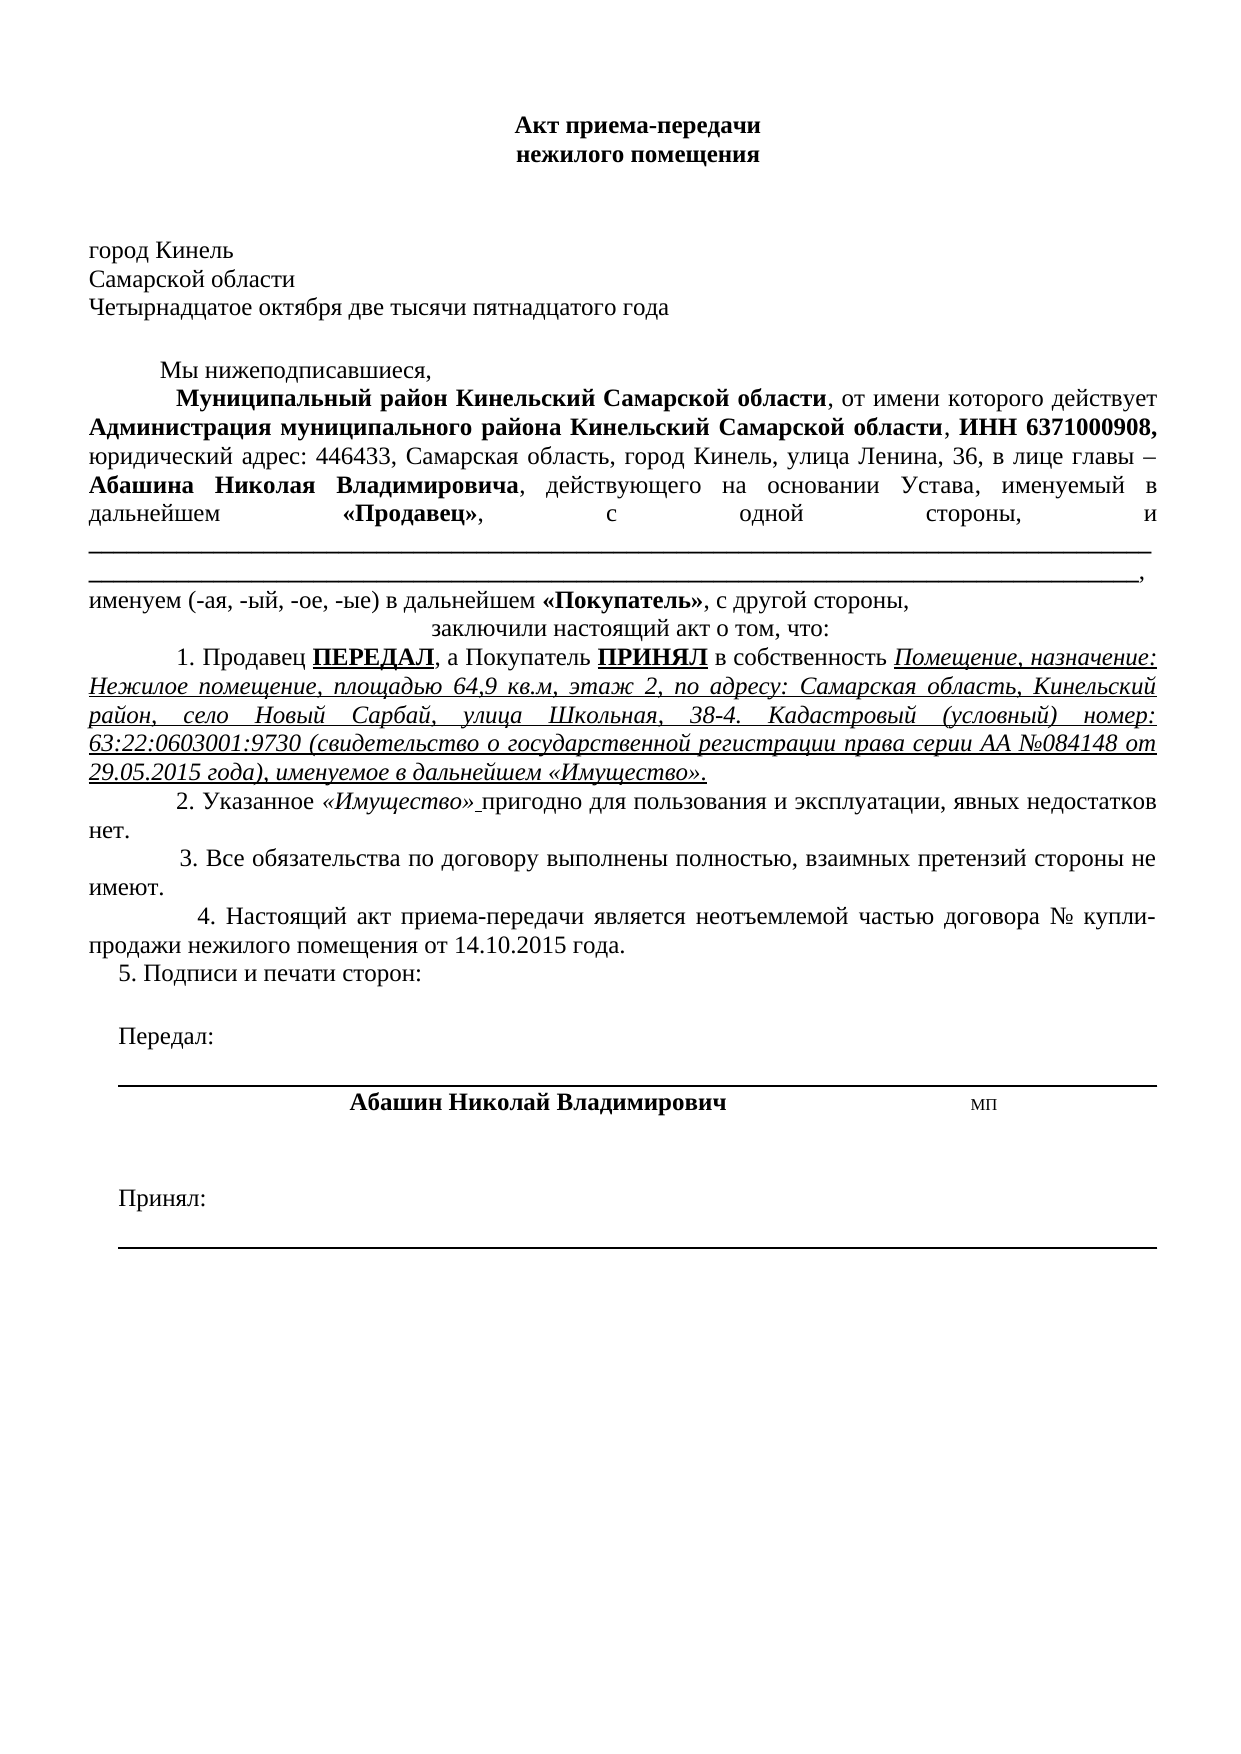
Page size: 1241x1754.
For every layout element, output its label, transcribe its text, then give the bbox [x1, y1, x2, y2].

text 1. Продавец ПЕРЕДАЛ, а Покупатель ПРИНЯЛ в собственность Помещение, назначение: Нежилое помещение, площадью 64,9 кв.м, этаж 2, по адресу: Самарская область, Кинельский район, село Новый Сарбай, улица Школьная, 38-4. Кадастровый (условный) номер: 63:22:0603001:9730 (свидетельство о государственной регистрации права серии АА №084148 от 29.05.2015 года), именуемое в дальнейшем «Имущество». [88, 726, 1157, 753]
text Принял: [118, 1183, 1157, 1212]
text Самарской области [88, 264, 1157, 292]
text Абашин Николай Владимирович МП [118, 1087, 1157, 1116]
text Мы нижеподписавшиеся, [88, 355, 1157, 383]
text 4. Настоящий акт приема-передачи является неотъемлемой частью договора № купли-продажи нежилого помещения от 14.10.2015 года. [88, 901, 1157, 958]
text Четырнадцатое октября две тысячи пятнадцатого года [88, 292, 1157, 321]
text город Кинель [88, 235, 1157, 264]
text заключили настоящий акт о том, что: [88, 613, 1157, 642]
text 5. Подписи и печати сторон: [118, 958, 1157, 987]
text 1. Продавец ПЕРЕДАЛ, а Покупатель ПРИНЯЛ в собственность Помещение, назначение: Нежилое помещение, площадью 64,9 кв.м, этаж 2, по адресу: Самарская область, Кинельский район, село Новый Сарбай, улица Школьная, 38-4. Кадастровый (условный) номер: 63:22:0603001:9730 (свидетельство о государственной регистрации права серии АА №084148 от 29.05.2015 года), именуемое в дальнейшем «Имущество». [88, 642, 1157, 696]
text 1. Продавец ПЕРЕДАЛ, а Покупатель ПРИНЯЛ в собственность Помещение, назначение: Нежилое помещение, площадью 64,9 кв.м, этаж 2, по адресу: Самарская область, Кинельский район, село Новый Сарбай, улица Школьная, 38-4. Кадастровый (условный) номер: 63:22:0603001:9730 (свидетельство о государственной регистрации права серии АА №084148 от 29.05.2015 года), именуемое в дальнейшем «Имущество». [88, 697, 1157, 725]
text Муниципальный район Кинельский Самарской области, от имени которого действует Администрация муниципального района Кинельский Самарской области, ИНН 6371000908, юридический адрес: 446433, Самарская область, город Кинель, улица Ленина, 36, в лице главы – Абашина Николая Владимировича, действующего на основании Устава, именуемый в дальнейшем «Продавец», с одной стороны, и _________________________________________________________________________________________________________________________________________________________________________, именуем (-ая, -ый, -ое, -ые) в дальнейшем «Покупатель», с другой стороны, [88, 383, 1157, 613]
text Передал: [118, 1021, 1157, 1049]
text 2. Указанное «Имущество» пригодно для пользования и эксплуатации, явных недостатков нет. [88, 786, 1157, 843]
text 1. Продавец ПЕРЕДАЛ, а Покупатель ПРИНЯЛ в собственность Помещение, назначение: Нежилое помещение, площадью 64,9 кв.м, этаж 2, по адресу: Самарская область, Кинельский район, село Новый Сарбай, улица Школьная, 38-4. Кадастровый (условный) номер: 63:22:0603001:9730 (свидетельство о государственной регистрации права серии АА №084148 от 29.05.2015 года), именуемое в дальнейшем «Имущество». [88, 754, 1157, 786]
text нежилого помещения [118, 139, 1157, 168]
text 3. Все обязательства по договору выполнены полностью, взаимных претензий стороны не имеют. [88, 843, 1157, 901]
text Акт приема-передачи [118, 110, 1157, 139]
